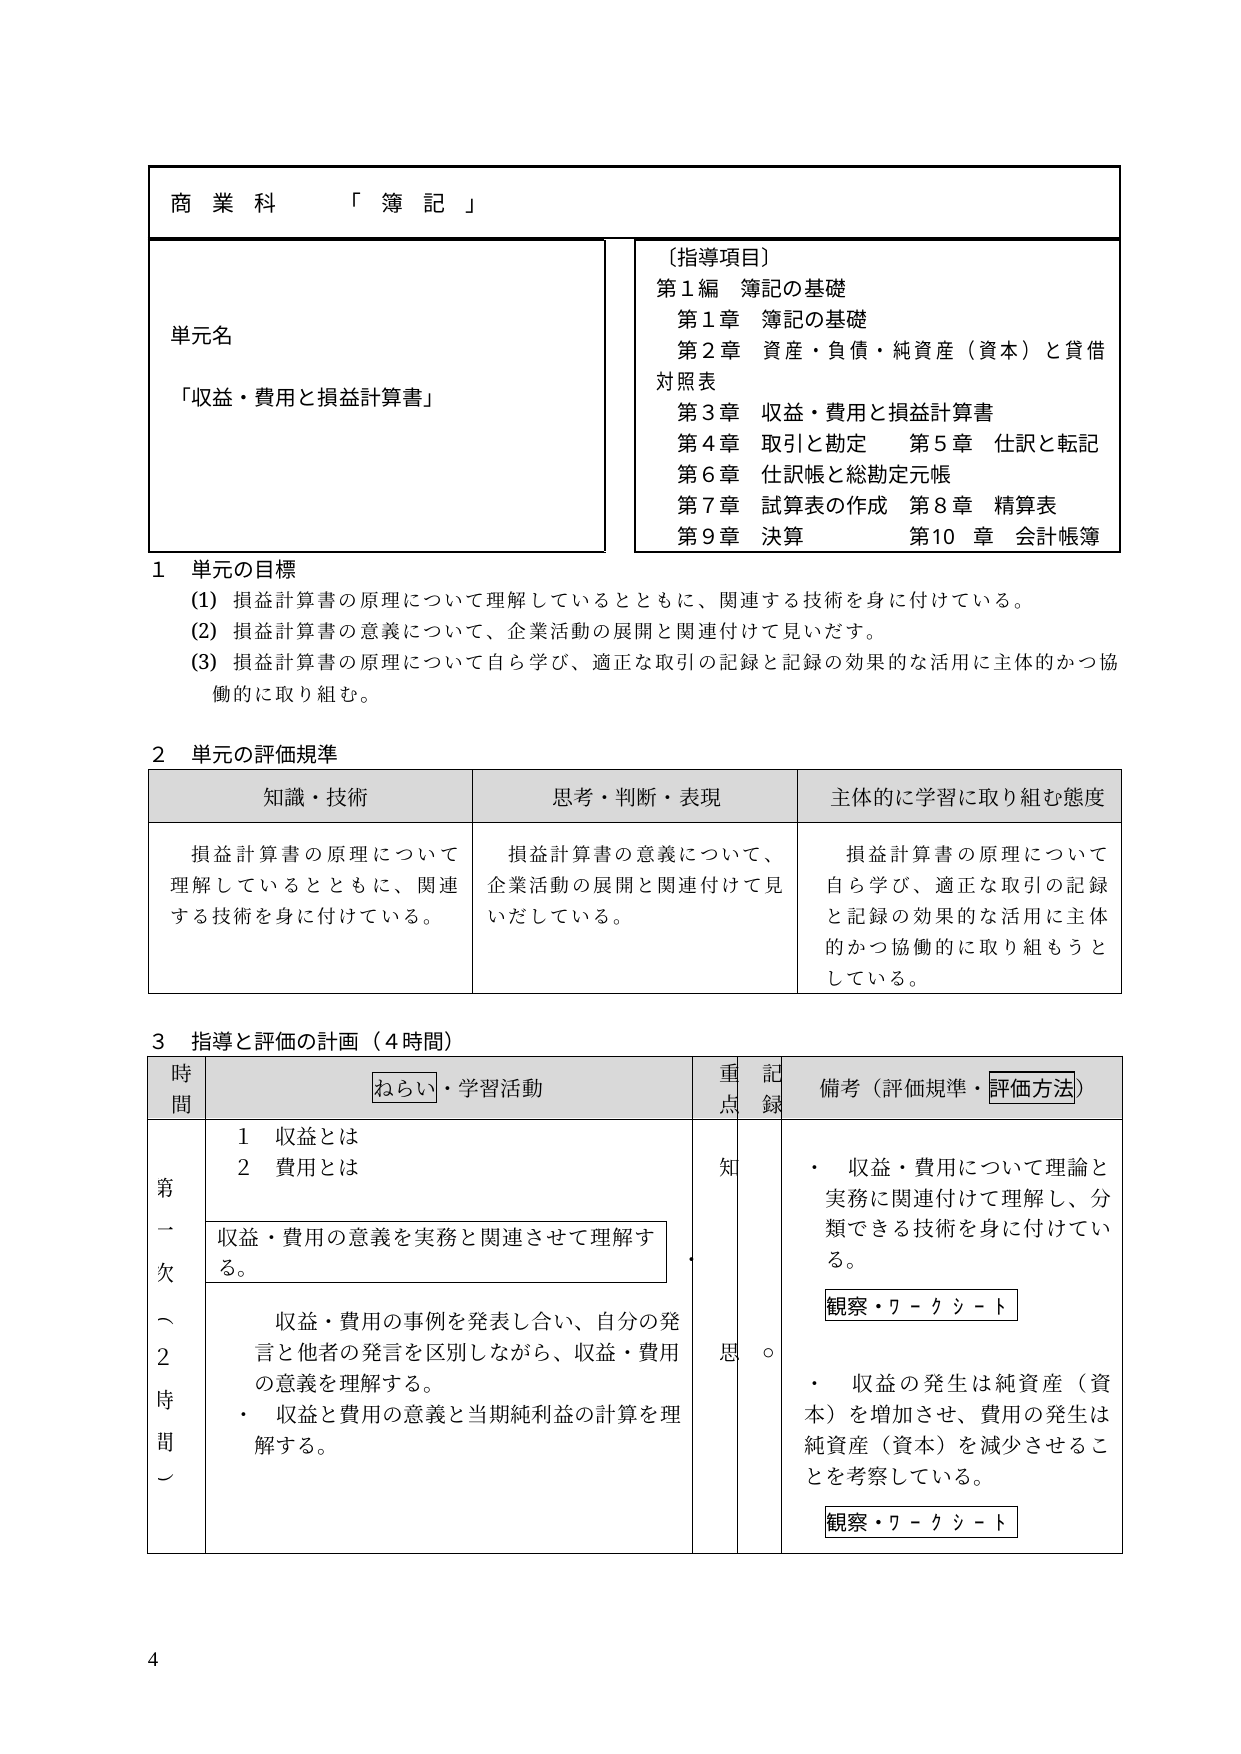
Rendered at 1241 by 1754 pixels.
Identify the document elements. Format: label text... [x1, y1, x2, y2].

table_header 知識・技術 [149, 770, 472, 822]
table_header 単元名 「収益・費用と損益計算書」 [150, 241, 604, 551]
text ３ 指導と評価の計画（４時間） [148, 1025, 1121, 1056]
text (3) 損益計算書の原理について自ら学び、適正な取引の記録と記録の効果的な活用に主体的かつ協働的に取り組む。 [170, 646, 1121, 707]
table_cell ・ 収益・費用について理論と実務に関連付けて理解し、分類できる技術を身に付けている。 観察・ﾜｰｸｼｰﾄ ・ 収益の発生は純資産（資本）を増加させ、費用の発生は純資産（資本）を減少させることを考察している。 観察・ﾜｰｸｼｰﾄ [782, 1120, 1122, 1553]
table_header 〔指導項目〕 第１編 簿記の基礎 第１章 簿記の基礎 第２章 資産・負債・純資産（資本）と貸借対照表 第３章 収益・費用と損益計算書 第４章 取引と勘定 第５章 仕訳と転記 第６章 仕訳帳と総勘定元帳 第７章 試算表の作成 第８章 精算表 第９章 決算 第10章 会計帳簿 [636, 241, 1119, 551]
table_header [606, 240, 634, 551]
table_cell ○ [738, 1120, 781, 1553]
text ２ 単元の評価規準 [148, 738, 1121, 769]
table_header 重点 [693, 1057, 737, 1118]
table_header 記録 [738, 1057, 781, 1118]
table_header ねらい・学習活動 [206, 1057, 692, 1118]
table_cell 損益計算書の原理について自ら学び、適正な取引の記録と記録の効果的な活用に主体的かつ協働的に取り組もうとしている。 [798, 823, 1121, 993]
text (2) 損益計算書の意義について、企業活動の展開と関連付けて見いだす。 [170, 615, 1121, 646]
table_header 主体的に学習に取り組む態度 [798, 770, 1121, 822]
table_header 時間 [148, 1057, 205, 1118]
table_cell １ 収益とは ２ 費用とは ・ 収益・費用の事例を発表し合い、自分の発言と他者の発言を区別しながら、収益・費用の意義を理解する。 ・ 収益と費用の意義と当期純利益の計算を理解する。 [206, 1120, 692, 1553]
table_cell 知 思 [693, 1120, 737, 1553]
table_cell 損益計算書の意義について、企業活動の展開と関連付けて見いだしている。 [473, 823, 797, 993]
table_cell 第一次（２時間） [148, 1120, 205, 1553]
table_header 思考・判断・表現 [473, 770, 797, 822]
table_header 商業科 「簿記」 [150, 168, 1119, 237]
text (1) 損益計算書の原理について理解しているとともに、関連する技術を身に付けている。 [170, 584, 1121, 615]
table_header 備考（評価規準・評価方法） [782, 1057, 1122, 1118]
text １ 単元の目標 [148, 553, 1121, 584]
table_cell 損益計算書の原理について理解しているとともに、関連する技術を身に付けている。 [149, 823, 472, 993]
